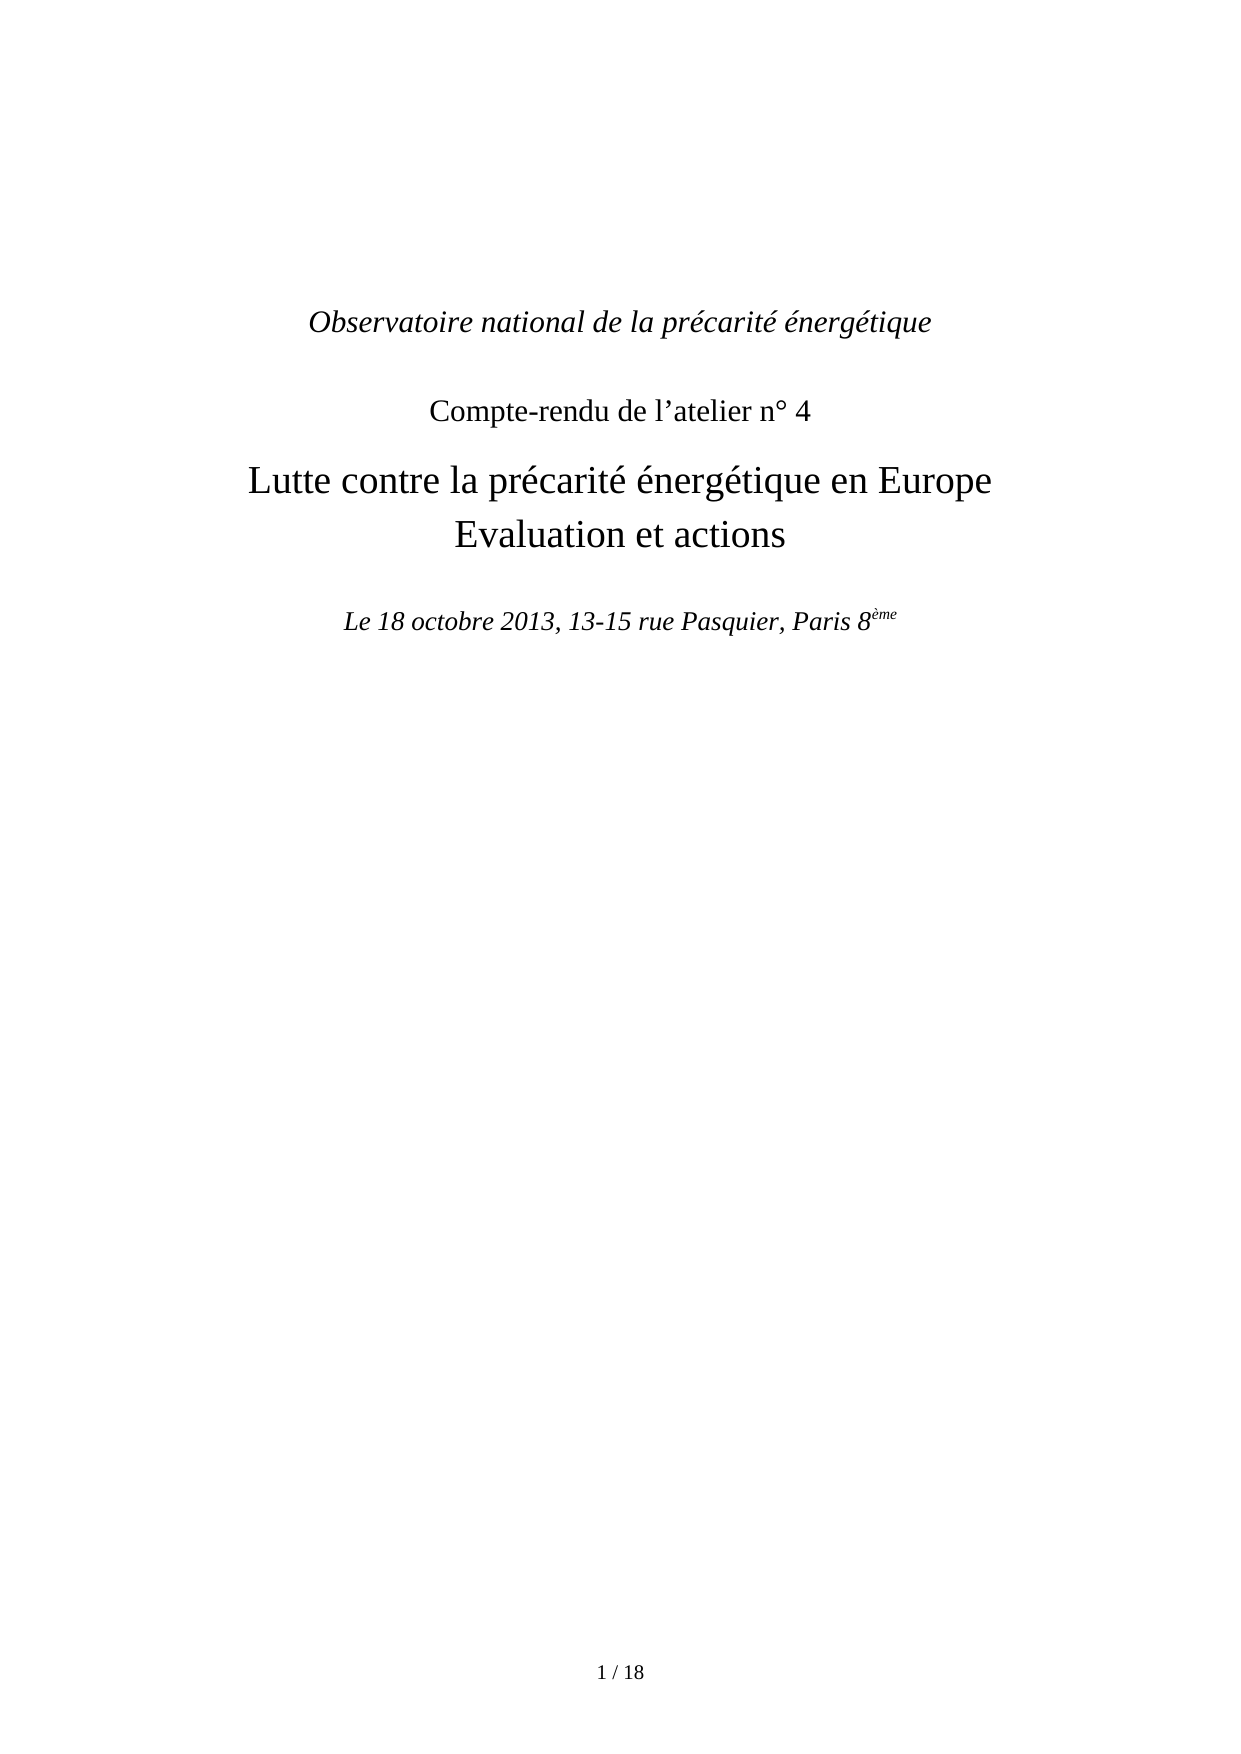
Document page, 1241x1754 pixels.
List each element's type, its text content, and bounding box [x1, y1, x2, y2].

text Evaluation et actions [148, 511, 1092, 556]
text Le 18 octobre 2013, 13-15 rue Pasquier, Paris 8ème [148, 605, 1092, 636]
text Observatoire national de la précarité énergétique [148, 304, 1092, 339]
text Lutte contre la précarité énergétique en Europe [148, 457, 1092, 502]
text Compte-rendu de l’atelier n° 4 [148, 392, 1092, 428]
